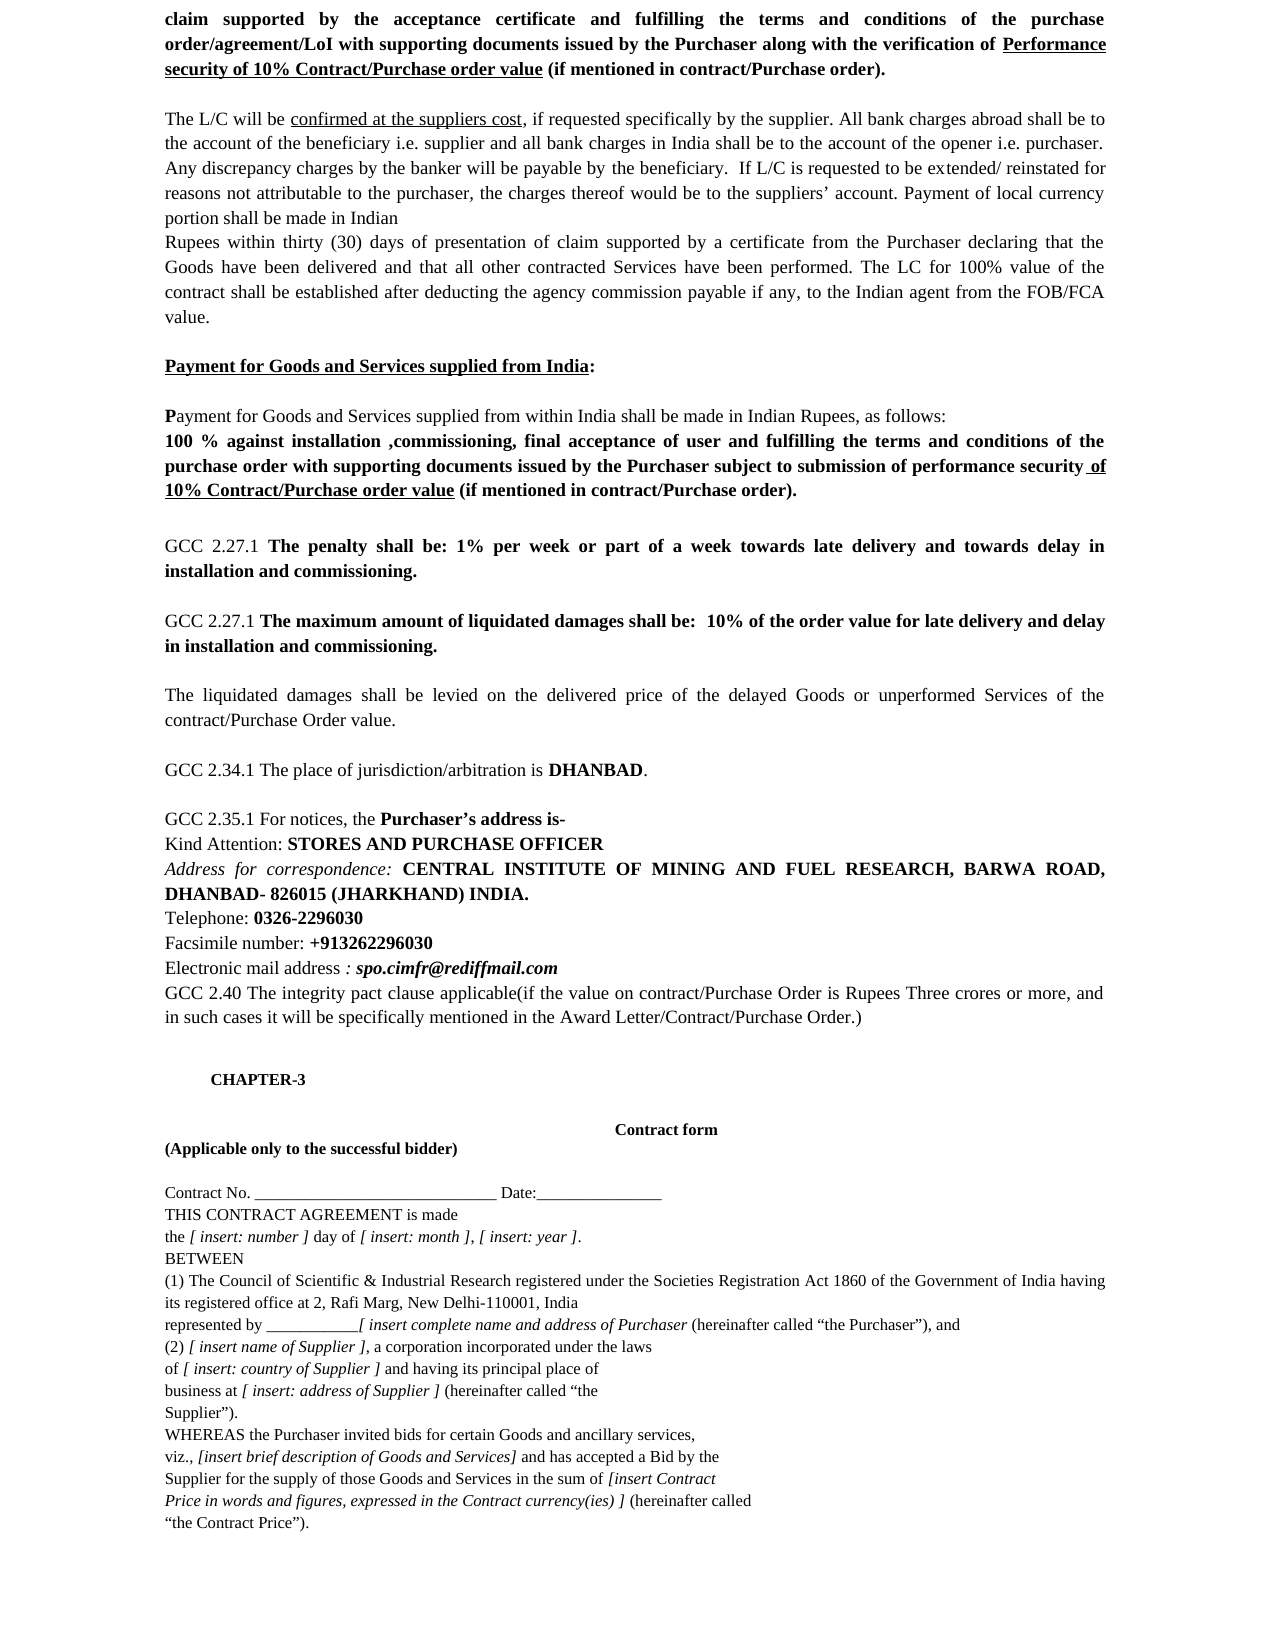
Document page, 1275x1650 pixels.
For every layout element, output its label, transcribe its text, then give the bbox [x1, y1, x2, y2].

text The L/C will be confirmed at the suppliers cost, if requested specifically by the supplier. All bank charges abroad shall be to the account of the beneficiary i.e. supplier and all bank charges in India shall be to the account of the opener i.e. purchaser. Any discrepancy charges by the banker will be payable by the beneficiary. If L/C is requested to be extended/ reinstated for reasons not attributable to the purchaser, the charges thereof would be to the suppliers’ account. Payment of local currency portion shall be made in Indian [164, 107, 1106, 228]
text GCC 2.40 The integrity pact clause applicable(if the value on contract/Purchase Order is Rupees Three crores or more, and in such cases it will be specifically mentioned in the Award Letter/Contract/Purchase Order.) [164, 982, 1106, 1028]
text (Applicable only to the successful bidder) [164, 1139, 1106, 1158]
text Contract No. _____________________________ Date:_______________ [164, 1183, 1106, 1202]
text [164, 8, 1106, 79]
text Payment for Goods and Services supplied from within India shall be made in Indian Rupees, as follows: [164, 405, 1106, 427]
text viz., [insert brief description of Goods and Services] and has accepted a Bid by the [164, 1447, 1106, 1466]
text Supplier for the supply of those Goods and Services in the sum of [insert Contract [164, 1469, 1106, 1488]
text GCC 2.27.1 The maximum amount of liquidated damages shall be: 10% of the order value for late delivery and delay in installation and commissioning. [164, 610, 1106, 656]
text The liquidated damages shall be levied on the delivered price of the delayed Goods or unperformed Services of the contract/Purchase Order value. [164, 684, 1106, 731]
text Electronic mail address : spo.cimfr@rediffmail.com [164, 957, 1106, 978]
text CHAPTER-3 [164, 1070, 1106, 1089]
text the [ insert: number ] day of [ insert: month ], [ insert: year ]. [164, 1227, 1106, 1246]
text (2) [ insert name of Supplier ], a corporation incorporated under the laws [164, 1337, 1106, 1356]
text represented by ___________[ insert complete name and address of Purchaser (hereinafter called “the Purchaser”), and [164, 1315, 1106, 1334]
text Rupees within thirty (30) days of presentation of claim supported by a certificate from the Purchaser declaring that the Goods have been delivered and that all other contracted Services have been performed. The LC for 100% value of the contract shall be established after deducting the agency commission payable if any, to the Indian agent from the FOB/FCA value. [164, 231, 1106, 327]
text business at [ insert: address of Supplier ] (hereinafter called “the [164, 1381, 1106, 1400]
text GCC 2.34.1 The place of jurisdiction/arbitration is DHANBAD. [164, 758, 1106, 780]
text WHEREAS the Purchaser invited bids for certain Goods and ancillary services, [164, 1425, 1106, 1444]
text Address for correspondence: CENTRAL INSTITUTE OF MINING AND FUEL RESEARCH, BARWA ROAD, DHANBAD- 826015 (JHARKHAND) INDIA. [164, 858, 1106, 904]
text BETWEEN [164, 1249, 1106, 1268]
text Price in words and figures, expressed in the Contract currency(ies) ] (hereinafter called [164, 1491, 1106, 1510]
text THIS CONTRACT AGREEMENT is made [164, 1205, 1106, 1224]
text Payment for Goods and Services supplied from India: [164, 355, 1106, 377]
text Supplier”). [164, 1403, 1106, 1422]
text Contract form [577, 1120, 1106, 1139]
text (1) The Council of Scientific & Industrial Research registered under the Societies Registration Act 1860 of the Government of India having its registered office at 2, Rafi Marg, New Delhi-110001, India [164, 1271, 1106, 1312]
text Facsimile number: +913262296030 [164, 932, 1106, 954]
text “the Contract Price”). [164, 1513, 1106, 1532]
text of [ insert: country of Supplier ] and having its principal place of [164, 1359, 1106, 1378]
text GCC 2.27.1 The penalty shall be: 1% per week or part of a week towards late delivery and towards delay in installation and commissioning. [164, 535, 1106, 582]
text GCC 2.35.1 For notices, the Purchaser’s address is- [164, 808, 1106, 830]
text 100 % against installation ,commissioning, final acceptance of user and fulfilling the terms and conditions of the purchase order with supporting documents issued by the Purchaser subject to submission of performance security of 10% Contract/Purchase order value (if mentioned in contract/Purchase order). [164, 430, 1106, 501]
text Telephone: 0326-2296030 [164, 907, 1106, 929]
text Kind Attention: STORES AND PURCHASE OFFICER [164, 833, 1106, 854]
